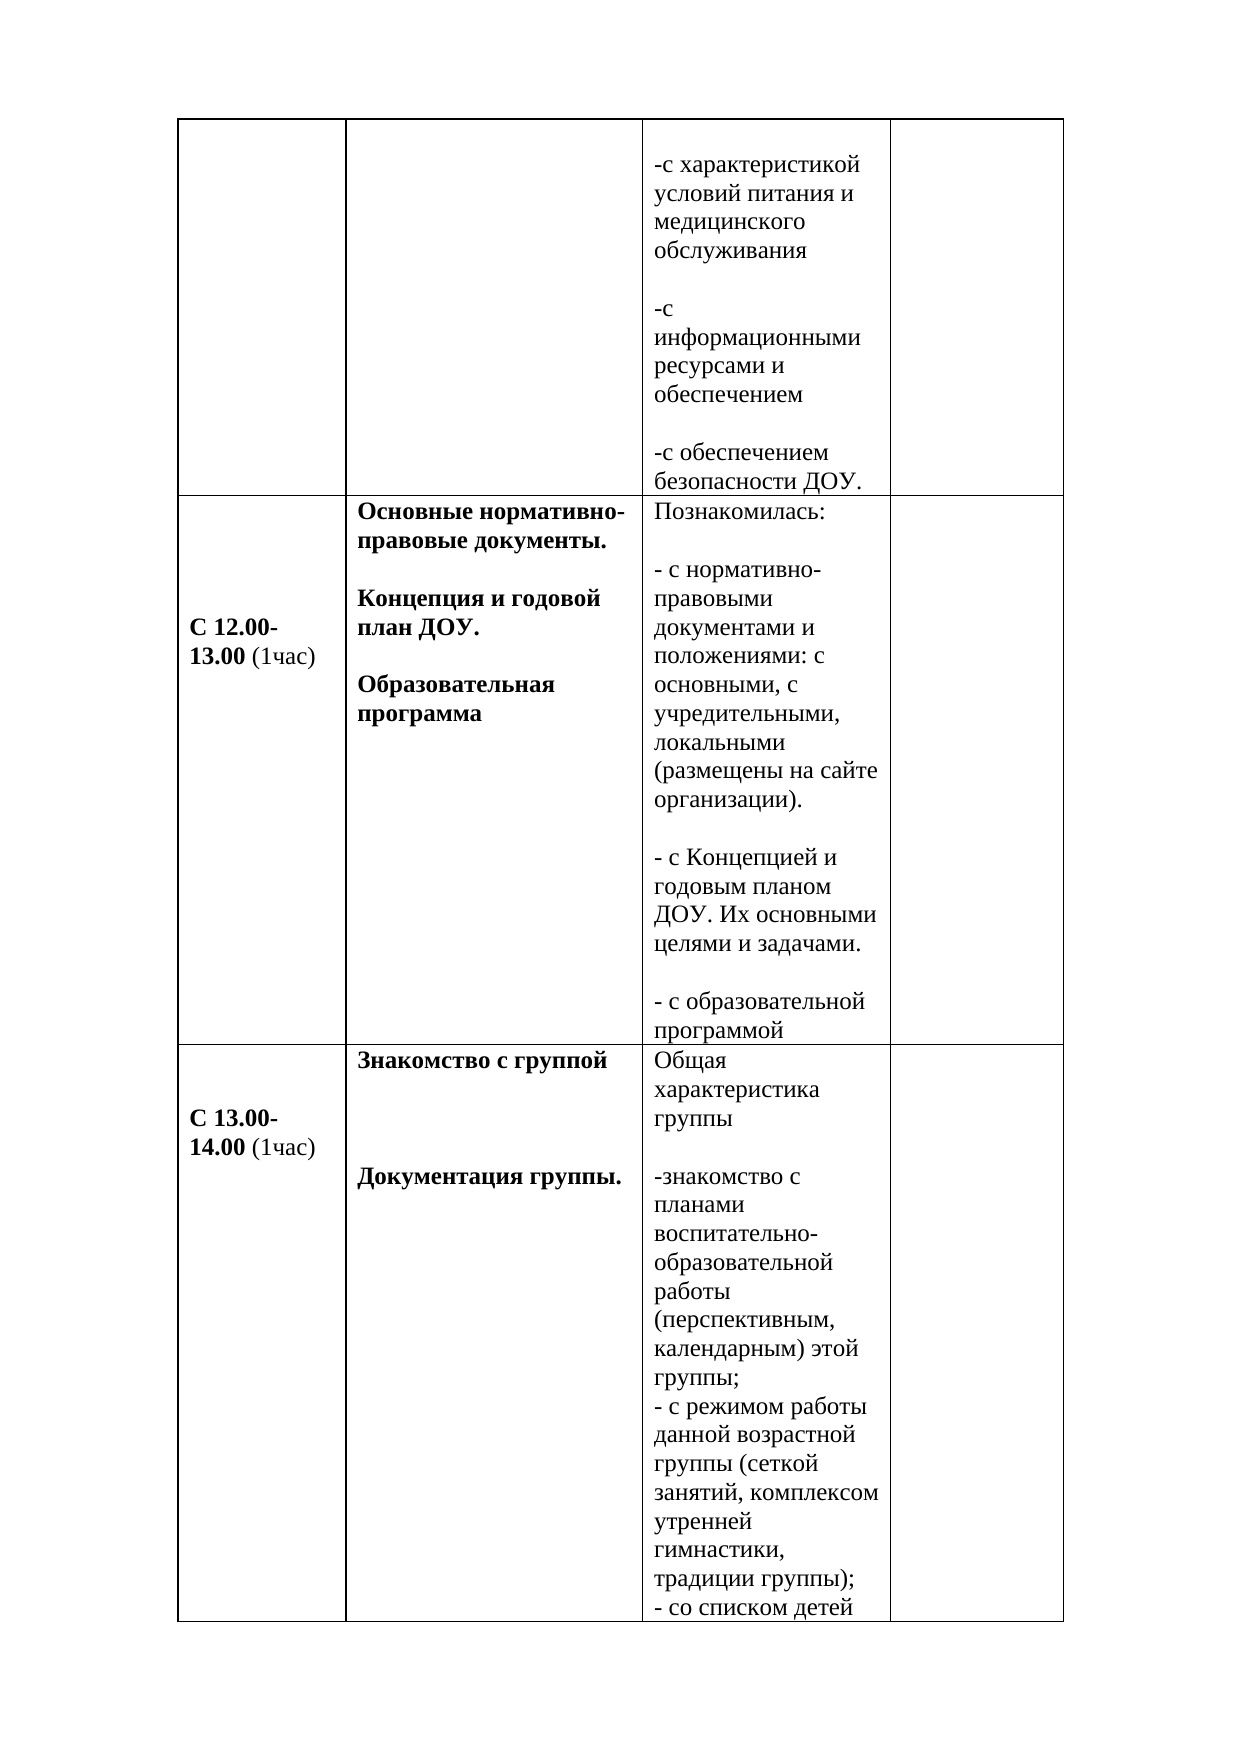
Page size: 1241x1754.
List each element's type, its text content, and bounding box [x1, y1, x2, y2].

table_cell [347, 1045, 642, 1621]
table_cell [179, 1045, 345, 1621]
table_cell С 12.00-13.00 (1час) [179, 496, 345, 1044]
table_cell [891, 120, 1063, 495]
table_cell [891, 1045, 1063, 1621]
table_cell Познакомилась: - с нормативно-правовыми документами и положениями: с основными, с учредительными, локальными (размещены на сайте организации). - с Концепцией и годовым планом ДОУ. Их основными целями и задачами. - с образовательной программой [643, 496, 890, 1044]
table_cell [179, 120, 345, 495]
table_cell Основные нормативно-правовые документы. Концепция и годовой план ДОУ. Образовательная программа [347, 496, 642, 1044]
table_cell [891, 496, 1063, 1044]
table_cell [643, 1045, 890, 1621]
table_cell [347, 120, 642, 495]
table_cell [643, 120, 890, 495]
